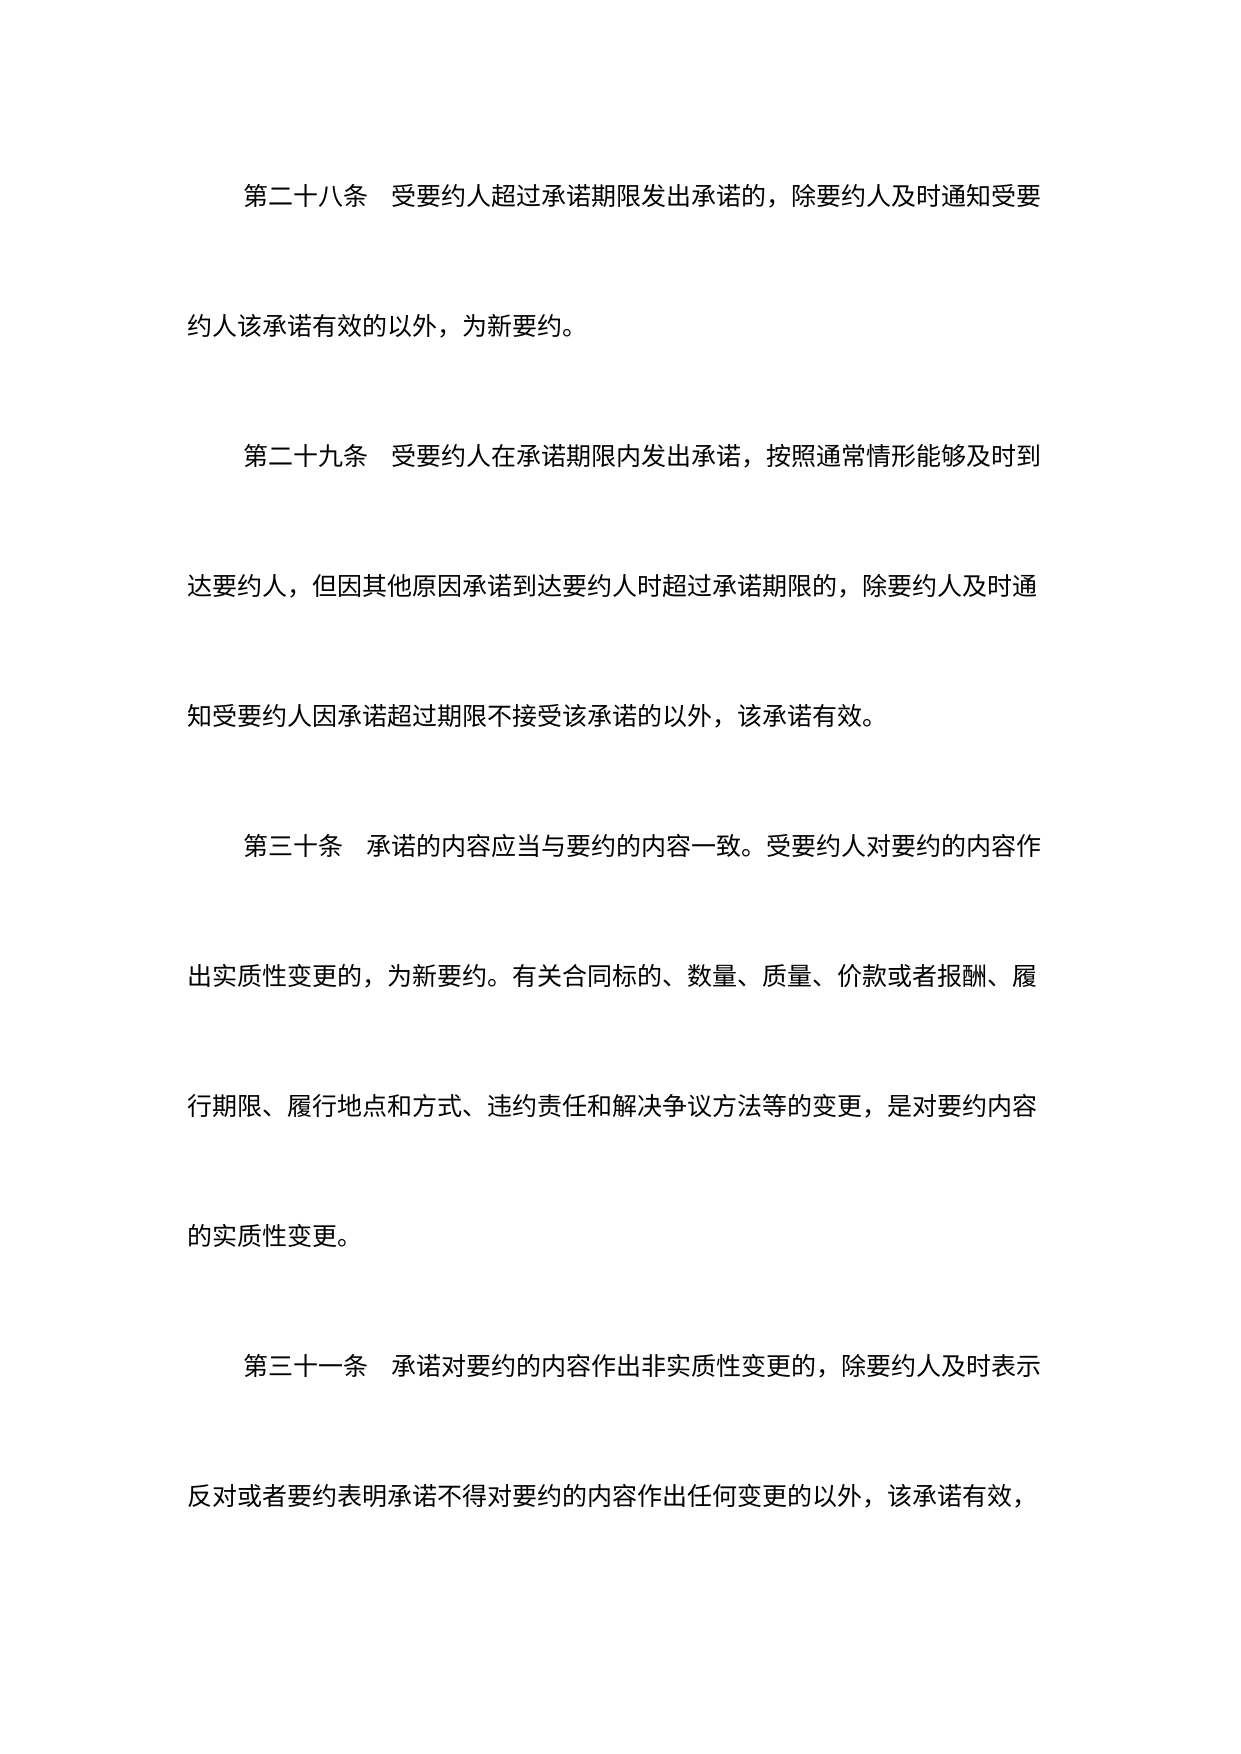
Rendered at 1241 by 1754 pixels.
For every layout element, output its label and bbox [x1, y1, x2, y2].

text [187, 162, 1053, 1527]
